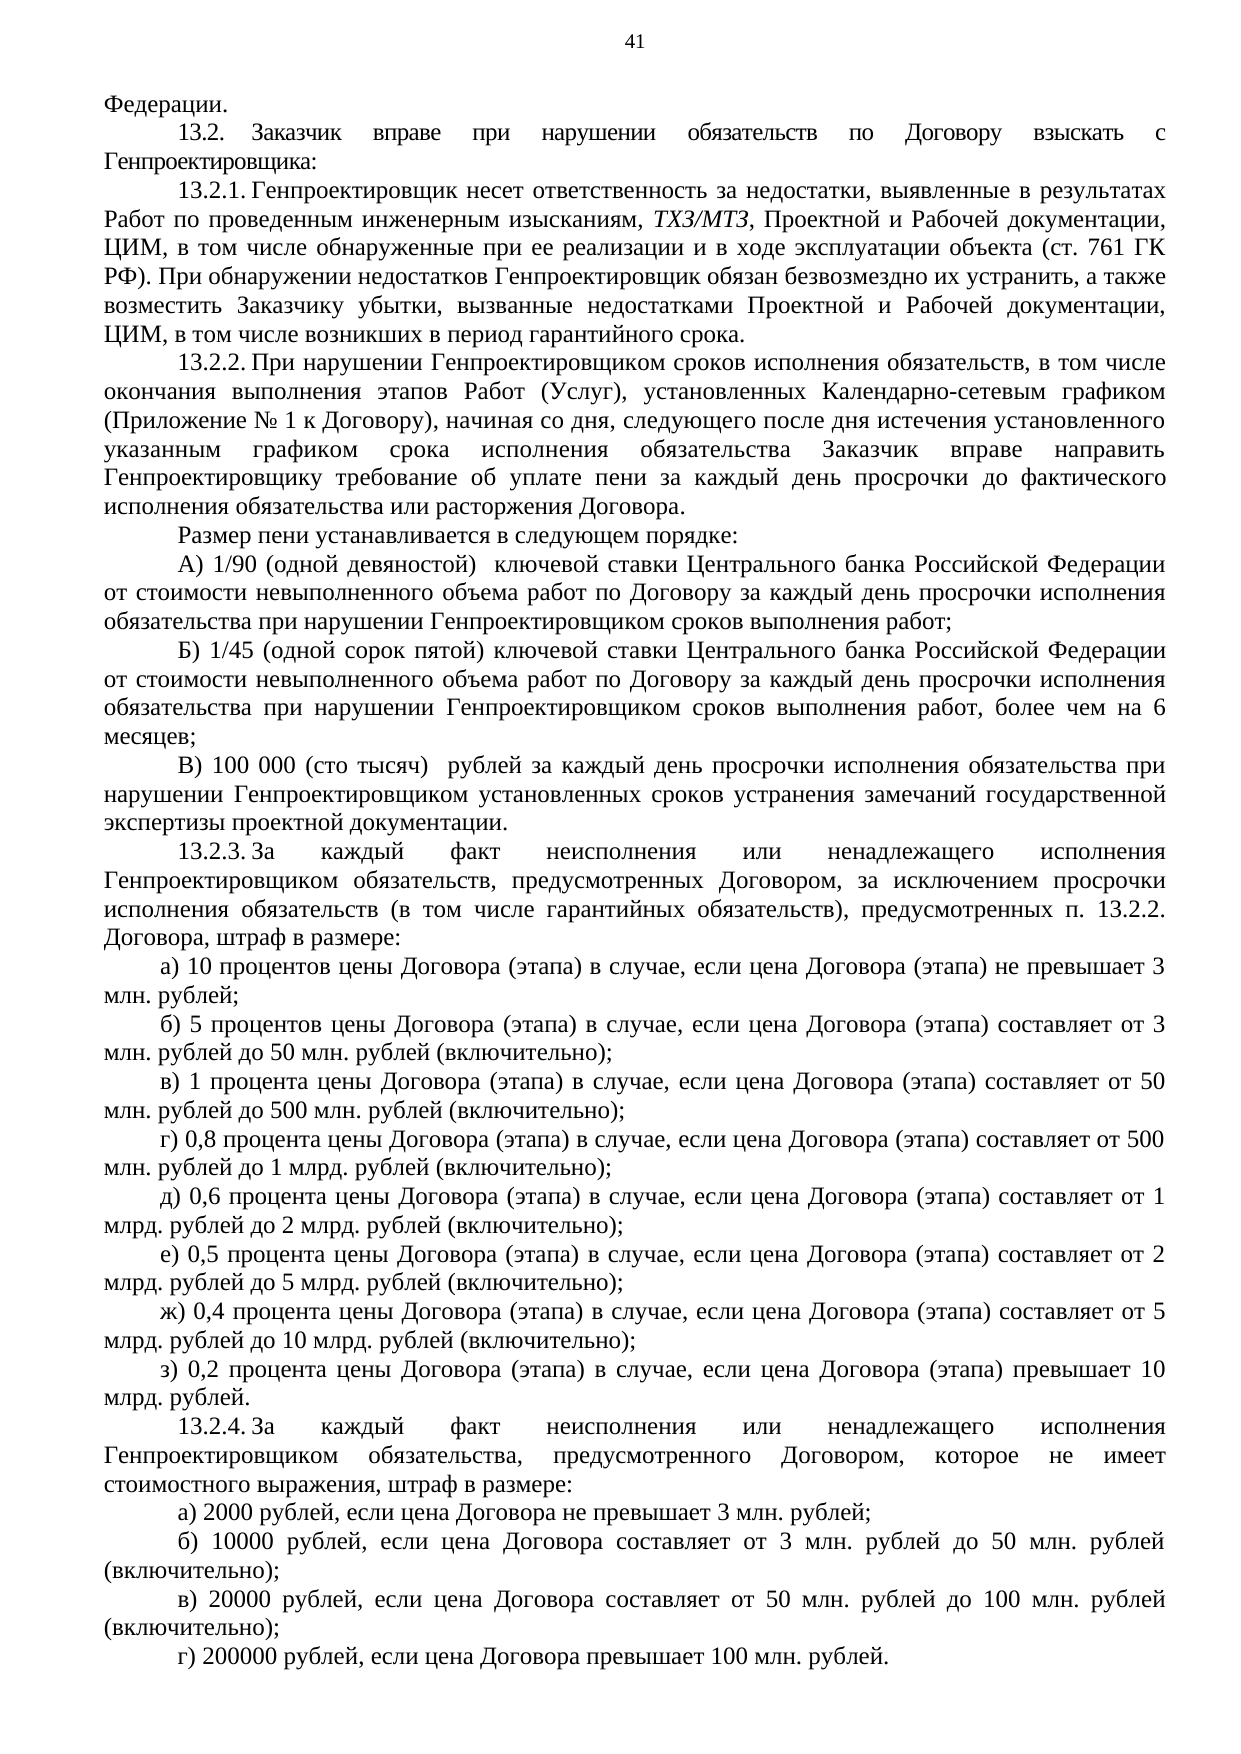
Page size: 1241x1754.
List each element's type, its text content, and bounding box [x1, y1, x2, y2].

text г) 0,8 процента цены Договора (этапа) в случае, если цена Договора (этапа) составляет от 500 млн. рублей до 1 млрд. рублей (включительно); [103, 1124, 1167, 1181]
text в) 20000 рублей, если цена Договора составляет от 50 млн. рублей до 100 млн. рублей (включительно); [103, 1584, 1167, 1641]
text в) 1 процента цены Договора (этапа) в случае, если цена Договора (этапа) составляет от 50 млн. рублей до 500 млн. рублей (включительно); [103, 1066, 1167, 1124]
list При нарушении Генпроектировщиком сроков исполнения обязательств, в том числе окончания выполнения этапов Работ (Услуг), установленных Календарно-сетевым графиком (Приложение № 1 к Договору), начиная со дня, следующего после дня истечения установленного указанным графиком срока исполнения обязательства Заказчик вправе направить Генпроектировщику требование об уплате пени за каждый день просрочки до фактического исполнения обязательства или расторжения Договора. [103, 347, 1167, 520]
text а) 10 процентов цены Договора (этапа) в случае, если цена Договора (этапа) не превышает 3 млн. рублей; [103, 951, 1167, 1009]
list а) 2000 рублей, если цена Договора не превышает 3 млн. рублей; [103, 1497, 1167, 1526]
text г) 200000 рублей, если цена Договора превышает 100 млн. рублей. [103, 1641, 1167, 1670]
text ж) 0,4 процента цены Договора (этапа) в случае, если цена Договора (этапа) составляет от 5 млрд. рублей до 10 млрд. рублей (включительно); [103, 1296, 1167, 1354]
text Б) 1/45 (одной сорок пятой) ключевой ставки Центрального банка Российской Федерации от стоимости невыполненного объема работ по Договору за каждый день просрочки исполнения обязательства при нарушении Генпроектировщиком сроков выполнения работ, более чем на 6 месяцев; [103, 635, 1167, 750]
text е) 0,5 процента цены Договора (этапа) в случае, если цена Договора (этапа) составляет от 2 млрд. рублей до 5 млрд. рублей (включительно); [103, 1239, 1167, 1296]
text В) 100 000 (сто тысяч) рублей за каждый день просрочки исполнения обязательства при нарушении Генпроектировщиком установленных сроков устранения замечаний государственной экспертизы проектной документации. [103, 750, 1167, 836]
text Размер пени устанавливается в следующем порядке: [103, 520, 1167, 549]
text б) 10000 рублей, если цена Договора составляет от 3 млн. рублей до 50 млн. рублей (включительно); [103, 1526, 1167, 1584]
list Заказчик вправе при нарушении обязательств по Договору взыскать с Генпроектировщика: [103, 117, 1167, 175]
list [103, 89, 1167, 117]
text б) 5 процентов цены Договора (этапа) в случае, если цена Договора (этапа) составляет от 3 млн. рублей до 50 млн. рублей (включительно); [103, 1009, 1167, 1066]
list За каждый факт неисполнения или ненадлежащего исполнения Генпроектировщиком обязательства, предусмотренного Договором, которое не имеет стоимостного выражения, штраф в размере: [103, 1411, 1167, 1497]
text А) 1/90 (одной девяностой) ключевой ставки Центрального банка Российской Федерации от стоимости невыполненного объема работ по Договору за каждый день просрочки исполнения обязательства при нарушении Генпроектировщиком сроков выполнения работ; [103, 549, 1167, 635]
text д) 0,6 процента цены Договора (этапа) в случае, если цена Договора (этапа) составляет от 1 млрд. рублей до 2 млрд. рублей (включительно); [103, 1181, 1167, 1239]
list Генпроектировщик несет ответственность за недостатки, выявленные в результатах Работ по проведенным инженерным изысканиям, ТХЗ/МТЗ, Проектной и Рабочей документации, ЦИМ, в том числе обнаруженные при ее реализации и в ходе эксплуатации объекта (ст. 761 ГК РФ). При обнаружении недостатков Генпроектировщик обязан безвозмездно их устранить, а также возместить Заказчику убытки, вызванные недостатками Проектной и Рабочей документации, ЦИМ, в том числе возникших в период гарантийного срока. [103, 175, 1167, 347]
list За каждый факт неисполнения или ненадлежащего исполнения Генпроектировщиком обязательств, предусмотренных Договором, за исключением просрочки исполнения обязательств (в том числе гарантийных обязательств), предусмотренных п. 13.2.2. Договора, штраф в размере: [103, 836, 1167, 951]
text з) 0,2 процента цены Договора (этапа) в случае, если цена Договора (этапа) превышает 10 млрд. рублей. [103, 1354, 1167, 1411]
